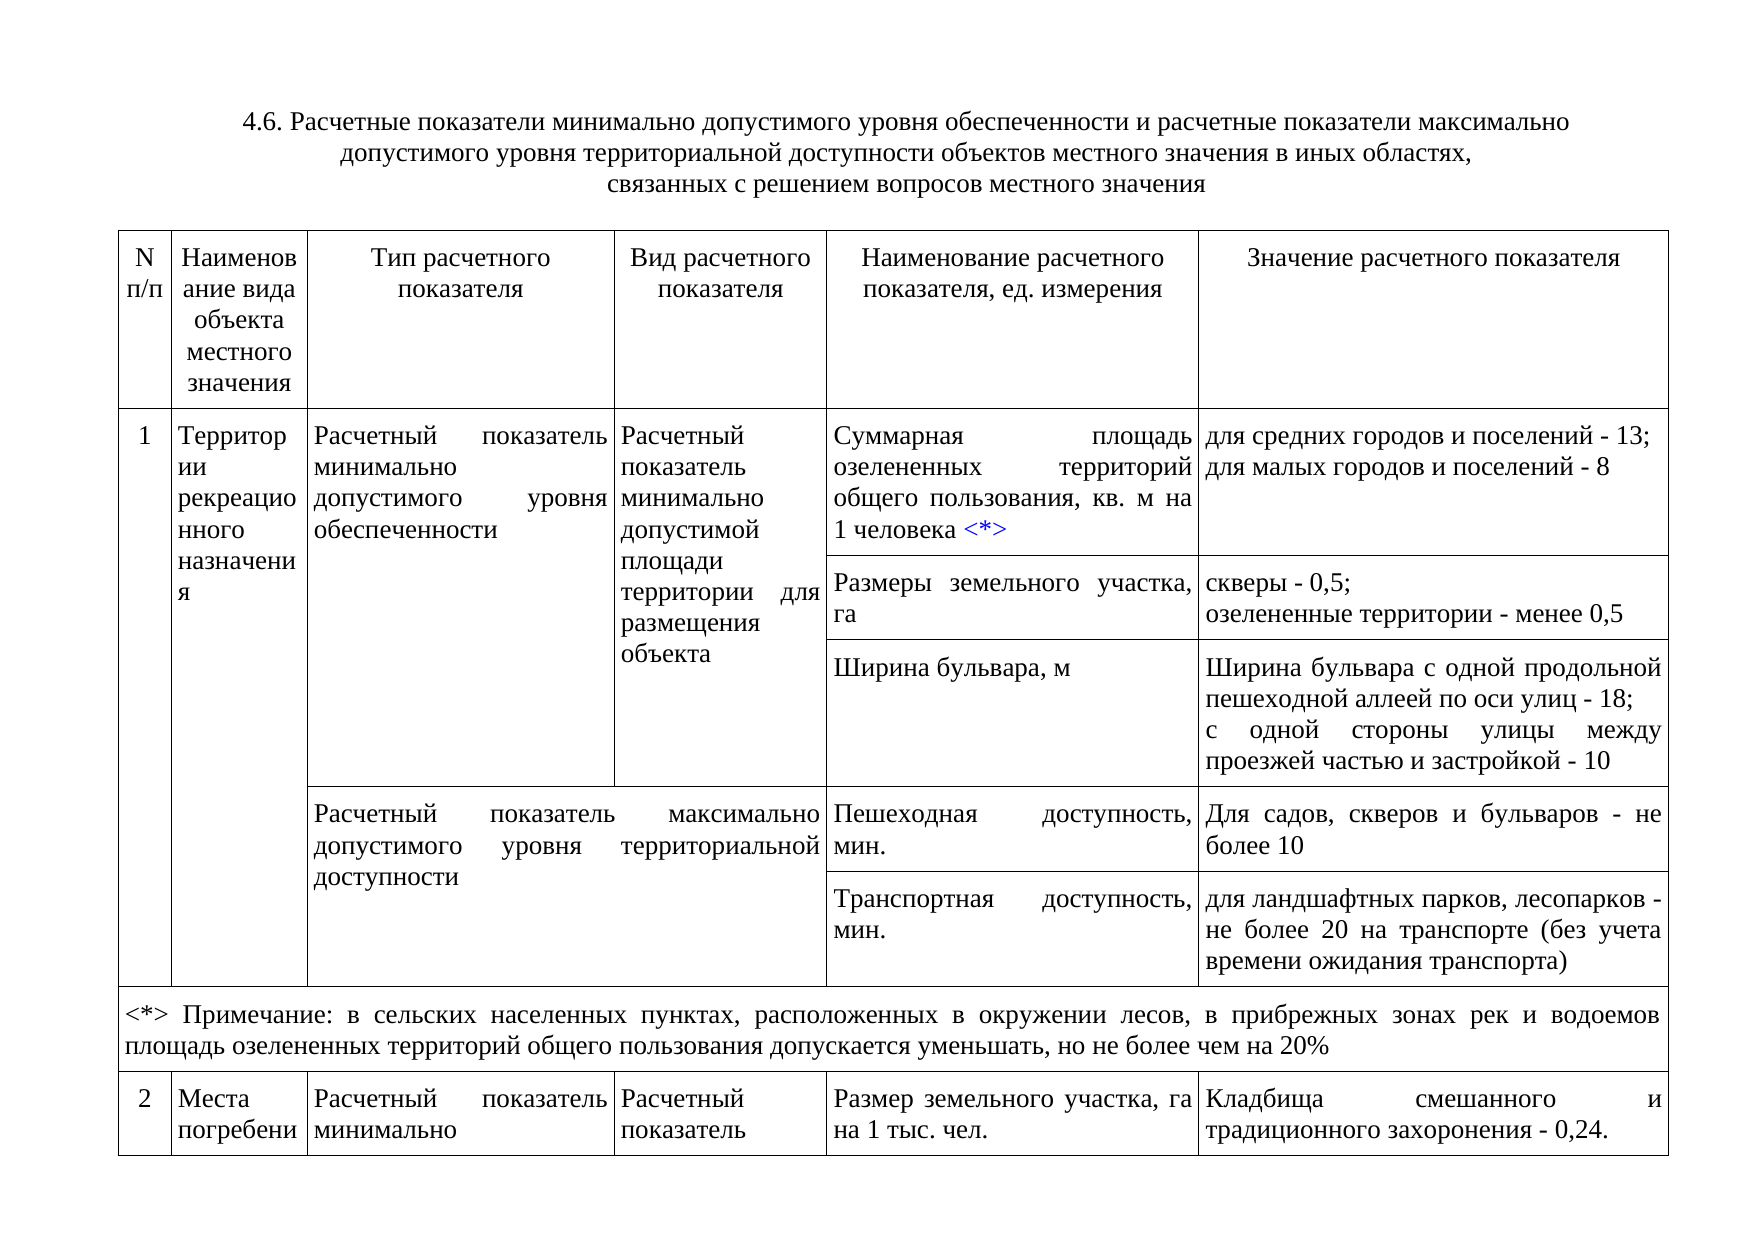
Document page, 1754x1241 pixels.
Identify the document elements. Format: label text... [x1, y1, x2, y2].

table_cell Пешеходная доступность, мин. [827, 787, 1198, 871]
table_cell для ландшафтных парков, лесопарков - не более 20 на транспорте (без учета времени ожидания транспорта) [1199, 872, 1668, 986]
table_header Тип расчетного показателя [308, 231, 614, 408]
text 4.6. Расчетные показатели минимально допустимого уровня обеспеченности и расчетные показатели максимально [118, 105, 1695, 136]
table_header N п/п [119, 231, 171, 408]
table_cell 1 [119, 409, 171, 986]
table_cell Транспортная доступность, мин. [827, 872, 1198, 986]
table_header Наименование вида объекта местного значения [172, 231, 307, 408]
table_cell скверы - 0,5; озелененные территории - менее 0,5 [1199, 556, 1668, 639]
table_cell для средних городов и поселений - 13; для малых городов и поселений - 8 [1199, 409, 1668, 554]
table_cell Ширина бульвара, м [827, 640, 1198, 786]
text связанных с решением вопросов местного значения [118, 167, 1695, 198]
table_cell <*> Примечание: в сельских населенных пунктах, расположенных в окружении лесов, в прибрежных зонах рек и водоемов площадь озелененных территорий общего пользования допускается уменьшать, но не более чем на 20% [119, 987, 1668, 1071]
table_header Наименование расчетного показателя, ед. измерения [827, 231, 1198, 408]
table_cell Для садов, скверов и бульваров - не более 10 [1199, 787, 1668, 871]
table_cell Ширина бульвара с одной продольной пешеходной аллеей по оси улиц - 18; с одной стороны улицы между проезжей частью и застройкой - 10 [1199, 640, 1668, 786]
table_cell Размеры земельного участка, га [827, 556, 1198, 639]
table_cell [1199, 1072, 1668, 1155]
table_cell 2 [119, 1072, 171, 1155]
table_cell Территории рекреационного назначения [172, 409, 307, 986]
table_header Вид расчетного показателя [615, 231, 826, 408]
table_cell Расчетный показатель минимально допустимой площади территории для размещения объекта [615, 409, 826, 786]
table_cell Расчетный показатель максимально допустимого уровня территориальной доступности [308, 787, 826, 986]
text допустимого уровня территориальной доступности объектов местного значения в иных областях, [118, 136, 1695, 167]
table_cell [827, 1072, 1198, 1155]
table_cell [308, 1072, 614, 1155]
table_cell Места погребения [172, 1072, 307, 1155]
table_header Значение расчетного показателя [1199, 231, 1668, 408]
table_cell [615, 1072, 826, 1155]
table_cell Расчетный показатель минимально допустимого уровня обеспеченности [308, 409, 614, 786]
table_cell Суммарная площадь озелененных территорий общего пользования, кв. м на 1 человека <*> [827, 409, 1198, 554]
